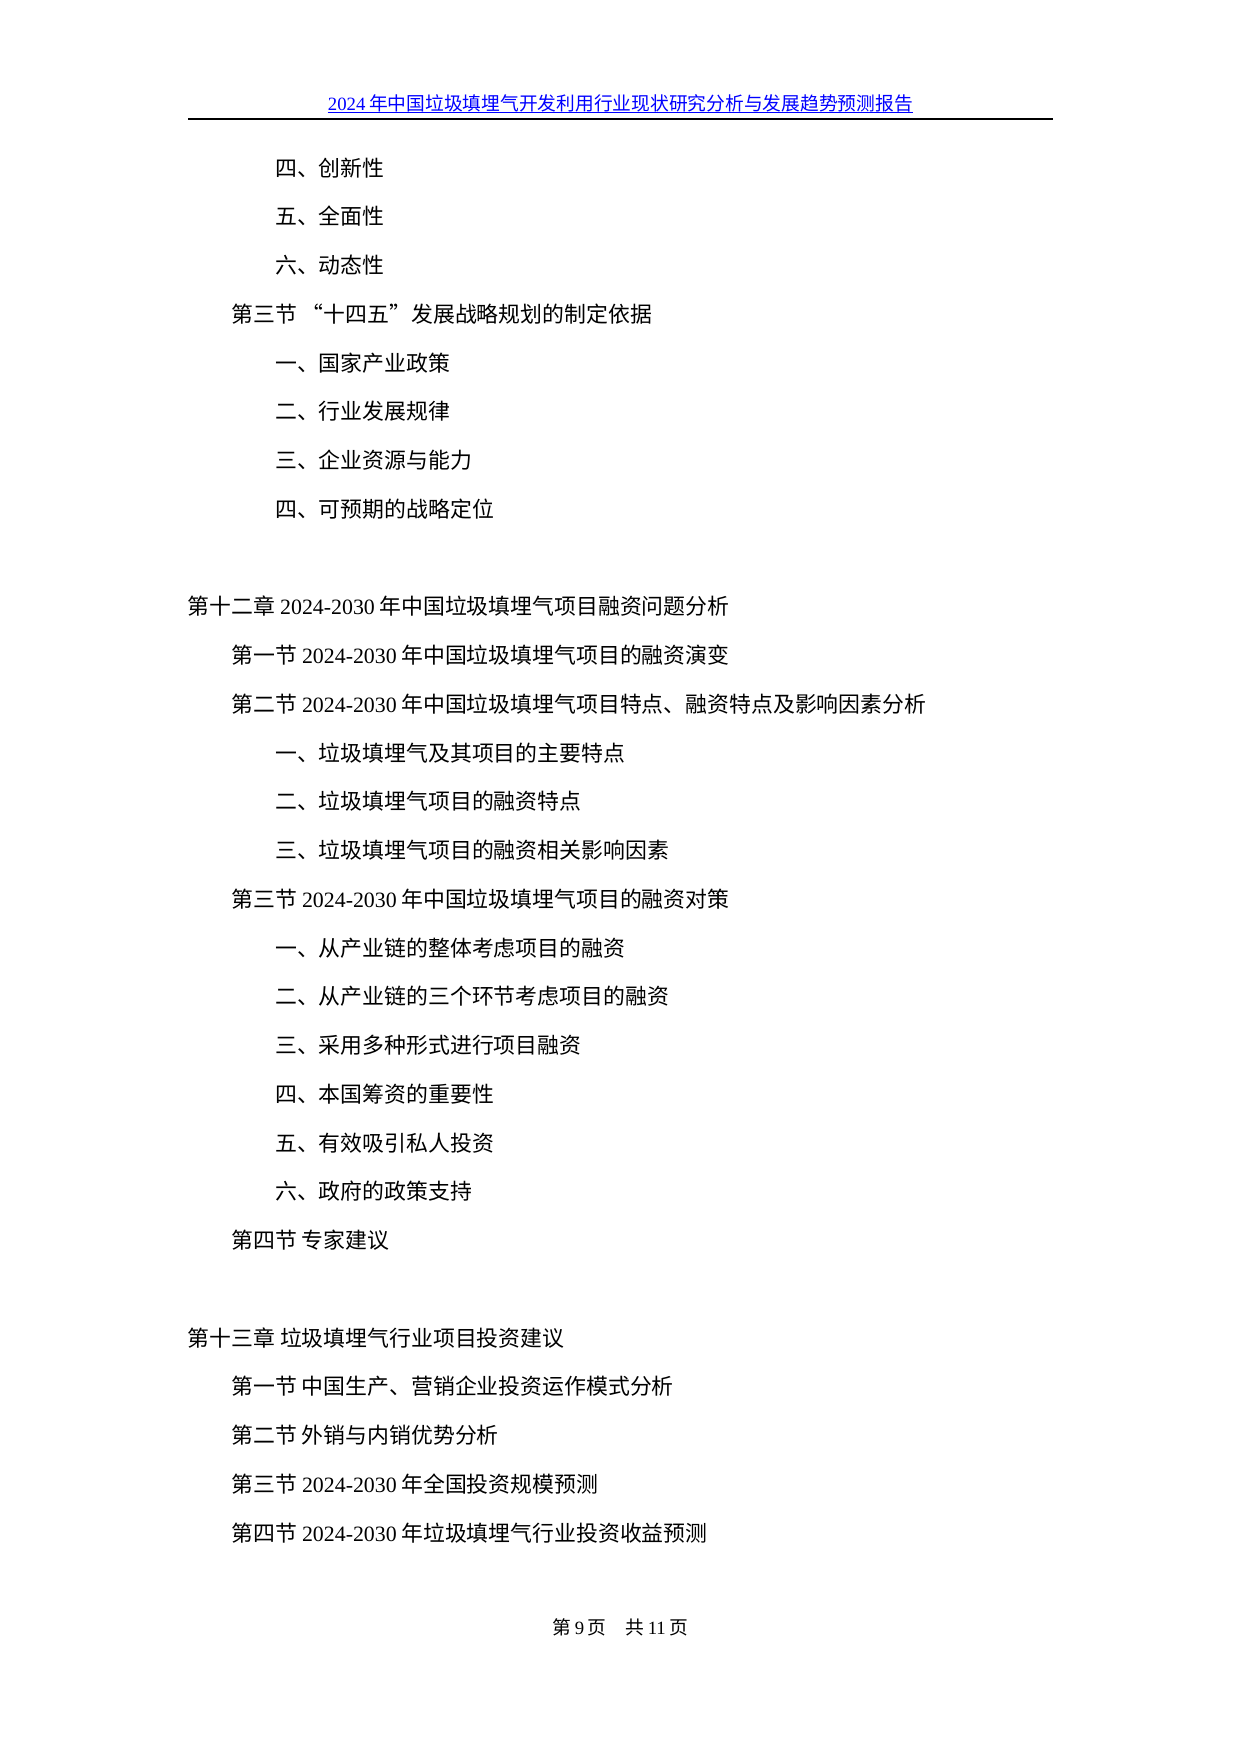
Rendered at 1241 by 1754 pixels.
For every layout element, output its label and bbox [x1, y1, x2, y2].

text [187, 150, 1053, 1548]
